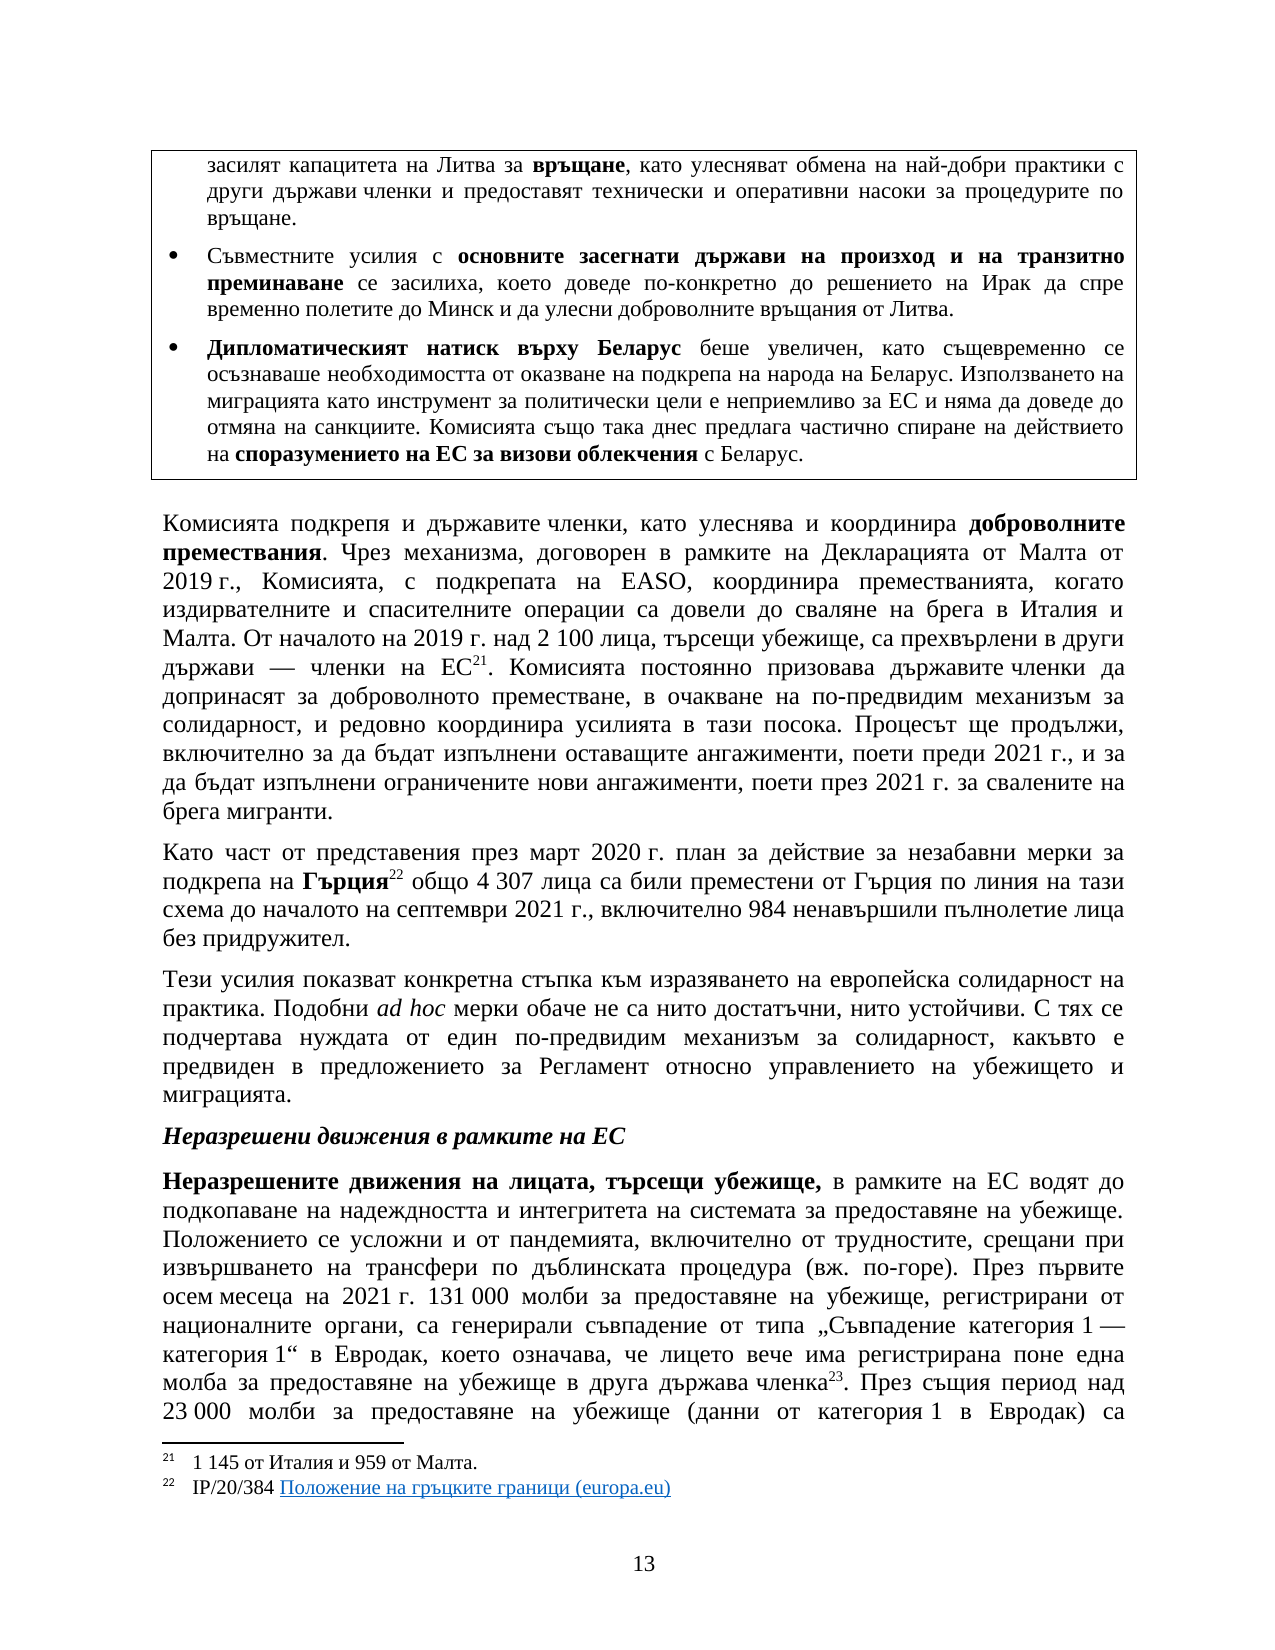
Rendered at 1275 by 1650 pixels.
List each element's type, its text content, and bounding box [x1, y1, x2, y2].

text Неразрешени движения в рамките на ЕС [162, 1121, 1125, 1149]
text Тези усилия показват конкретна стъпка към изразяването на европейска солидарност на практика. Подобни ad hoc мерки обаче не са нито достатъчни, нито устойчиви. С тях се подчертава нуждата от един по-предвидим механизъм за солидарност, какъвто е предвиден в предложението за Регламент относно управлението на убежището и миграцията. [162, 964, 1125, 1108]
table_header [152, 151, 1136, 478]
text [162, 1166, 1125, 1425]
text Комисията подкрепя и държавите членки, като улеснява и координира доброволните премествания. Чрез механизма, договорен в рамките на Декларацията от Малта от 2019 г., Комисията, с подкрепата на EASO, координира преместванията, когато издирвателните и спасителните операции са довели до сваляне на брега в Италия и Малта. От началото на 2019 г. над 2 100 лица, търсещи убежище, са прехвърлени в други държави — членки на ЕС. Комисията постоянно призовава държавите членки да допринасят за доброволното преместване, в очакване на по-предвидим механизъм за солидарност, и редовно координира усилията в тази посока. Процесът ще продължи, включително за да бъдат изпълнени оставащите ангажименти, поети преди 2021 г., и за да бъдат изпълнени ограничените нови ангажименти, поети през 2021 г. за свалените на брега мигранти. [162, 508, 1125, 824]
text Като част от представения през март 2020 г. план за действие за незабавни мерки за подкрепа на Гърция общо 4 307 лица са били преместени от Гърция по линия на тази схема до началото на септември 2021 г., включително 984 ненавършили пълнолетие лица без придружител. [162, 837, 1125, 952]
